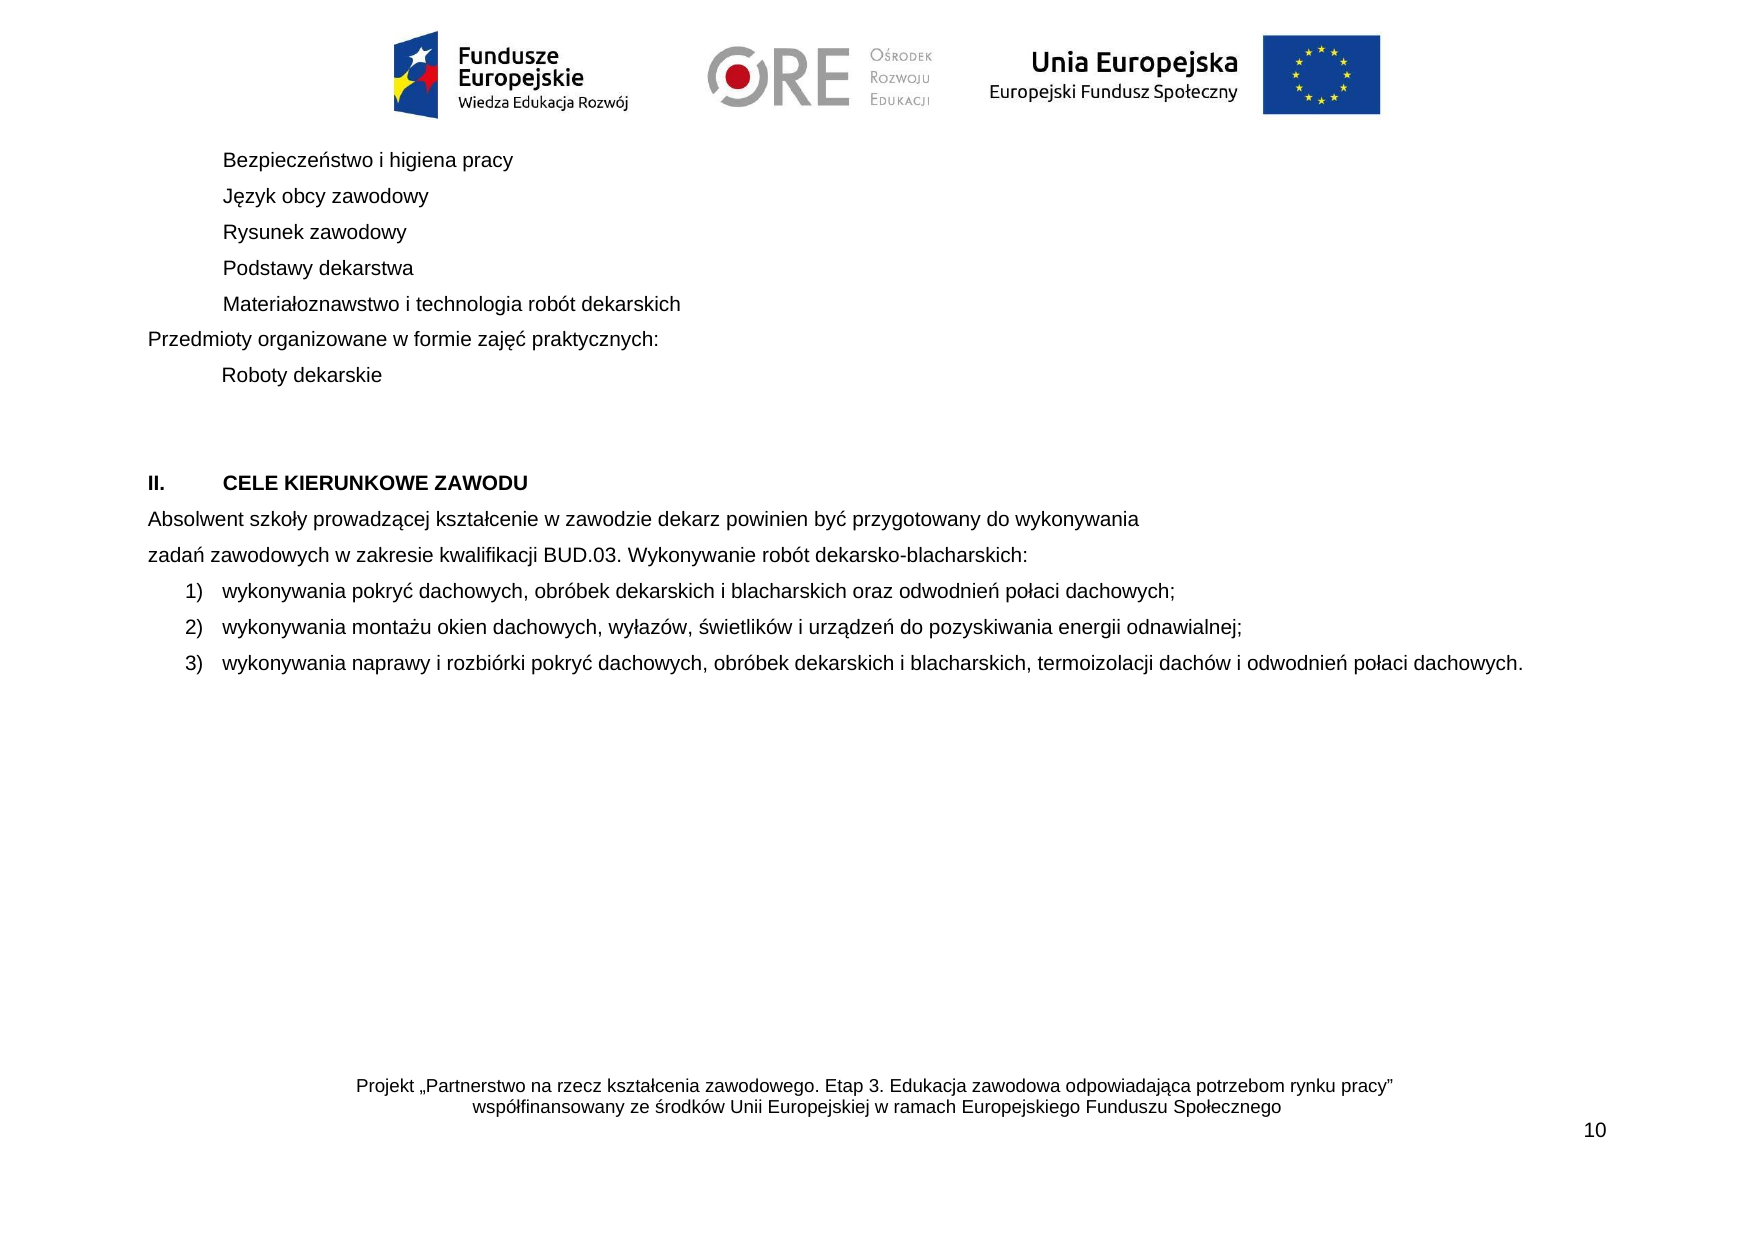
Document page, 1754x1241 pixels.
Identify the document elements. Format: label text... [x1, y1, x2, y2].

list CELE KIERUNKOWE ZAWODU [148, 471, 1606, 495]
text zadań zawodowych w zakresie kwalifikacji BUD.03. Wykonywanie robót dekarsko-blacharskich: [148, 543, 1606, 567]
list Podstawy dekarstwa [223, 255, 1606, 279]
list wykonywania naprawy i rozbiórki pokryć dachowych, obróbek dekarskich i blacharskich, termoizolacji dachów i odwodnień połaci dachowych. [185, 651, 1606, 675]
list Rysunek zawodowy [223, 219, 1606, 243]
list Materiałoznawstwo i technologia robót dekarskich [223, 291, 1606, 315]
text Roboty dekarskie [221, 363, 1606, 387]
list Bezpieczeństwo i higiena pracy [223, 148, 1606, 172]
list wykonywania montażu okien dachowych, wyłazów, świetlików i urządzeń do pozyskiwania energii odnawialnej; [185, 615, 1606, 639]
list Język obcy zawodowy [223, 183, 1606, 207]
list Przedmioty organizowane w formie zajęć praktycznych: [148, 327, 1606, 351]
picture [372, 9, 1407, 140]
text Absolwent szkoły prowadzącej kształcenie w zawodzie dekarz powinien być przygotowany do wykonywania [148, 507, 1606, 531]
list wykonywania pokryć dachowych, obróbek dekarskich i blacharskich oraz odwodnień połaci dachowych; [185, 579, 1606, 603]
